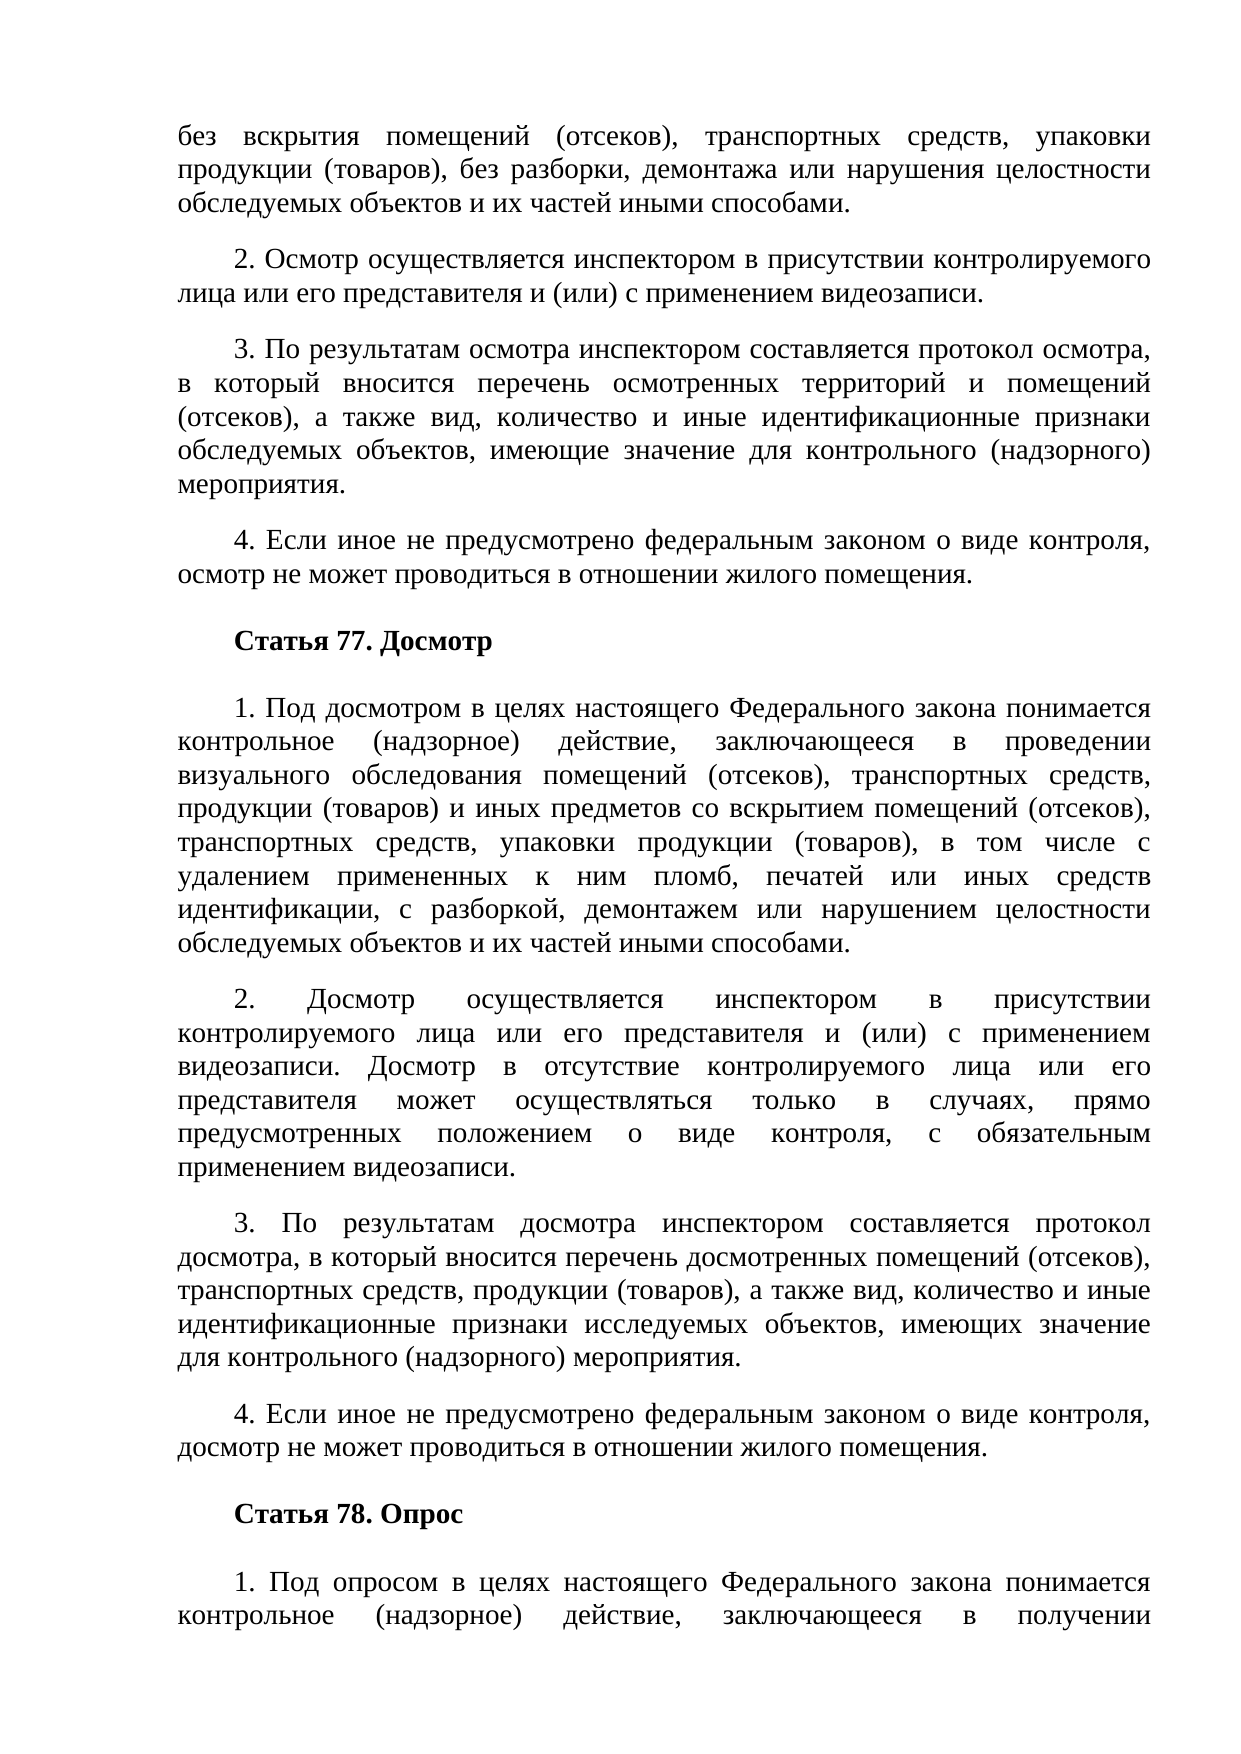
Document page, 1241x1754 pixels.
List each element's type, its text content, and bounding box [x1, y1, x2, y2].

title Статья 78. Опрос [177, 1497, 1152, 1530]
title Статья 77. Досмотр [177, 623, 1152, 656]
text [177, 118, 1152, 219]
text 3. По результатам осмотра инспектором составляется протокол осмотра, в который вносится перечень осмотренных территорий и помещений (отсеков), а также вид, количество и иные идентификационные признаки обследуемых объектов, имеющие значение для контрольного (надзорного) мероприятия. [177, 332, 1152, 499]
text 3. По результатам досмотра инспектором составляется протокол досмотра, в который вносится перечень досмотренных помещений (отсеков), транспортных средств, продукции (товаров), а также вид, количество и иные идентификационные признаки исследуемых объектов, имеющих значение для контрольного (надзорного) мероприятия. [177, 1205, 1152, 1373]
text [177, 1564, 1152, 1631]
text 4. Если иное не предусмотрено федеральным законом о виде контроля, досмотр не может проводиться в отношении жилого помещения. [177, 1396, 1152, 1463]
text 1. Под досмотром в целях настоящего Федерального закона понимается контрольное (надзорное) действие, заключающееся в проведении визуального обследования помещений (отсеков), транспортных средств, продукции (товаров) и иных предметов со вскрытием помещений (отсеков), транспортных средств, упаковки продукции (товаров), в том числе с удалением примененных к ним пломб, печатей или иных средств идентификации, с разборкой, демонтажем или нарушением целостности обследуемых объектов и их частей иными способами. [177, 690, 1152, 958]
text 2. Досмотр осуществляется инспектором в присутствии контролируемого лица или его представителя и (или) с применением видеозаписи. Досмотр в отсутствие контролируемого лица или его представителя может осуществляться только в случаях, прямо предусмотренных положением о виде контроля, с обязательным применением видеозаписи. [177, 981, 1152, 1182]
text 4. Если иное не предусмотрено федеральным законом о виде контроля, осмотр не может проводиться в отношении жилого помещения. [177, 522, 1152, 589]
text 2. Осмотр осуществляется инспектором в присутствии контролируемого лица или его представителя и (или) с применением видеозаписи. [177, 242, 1152, 309]
